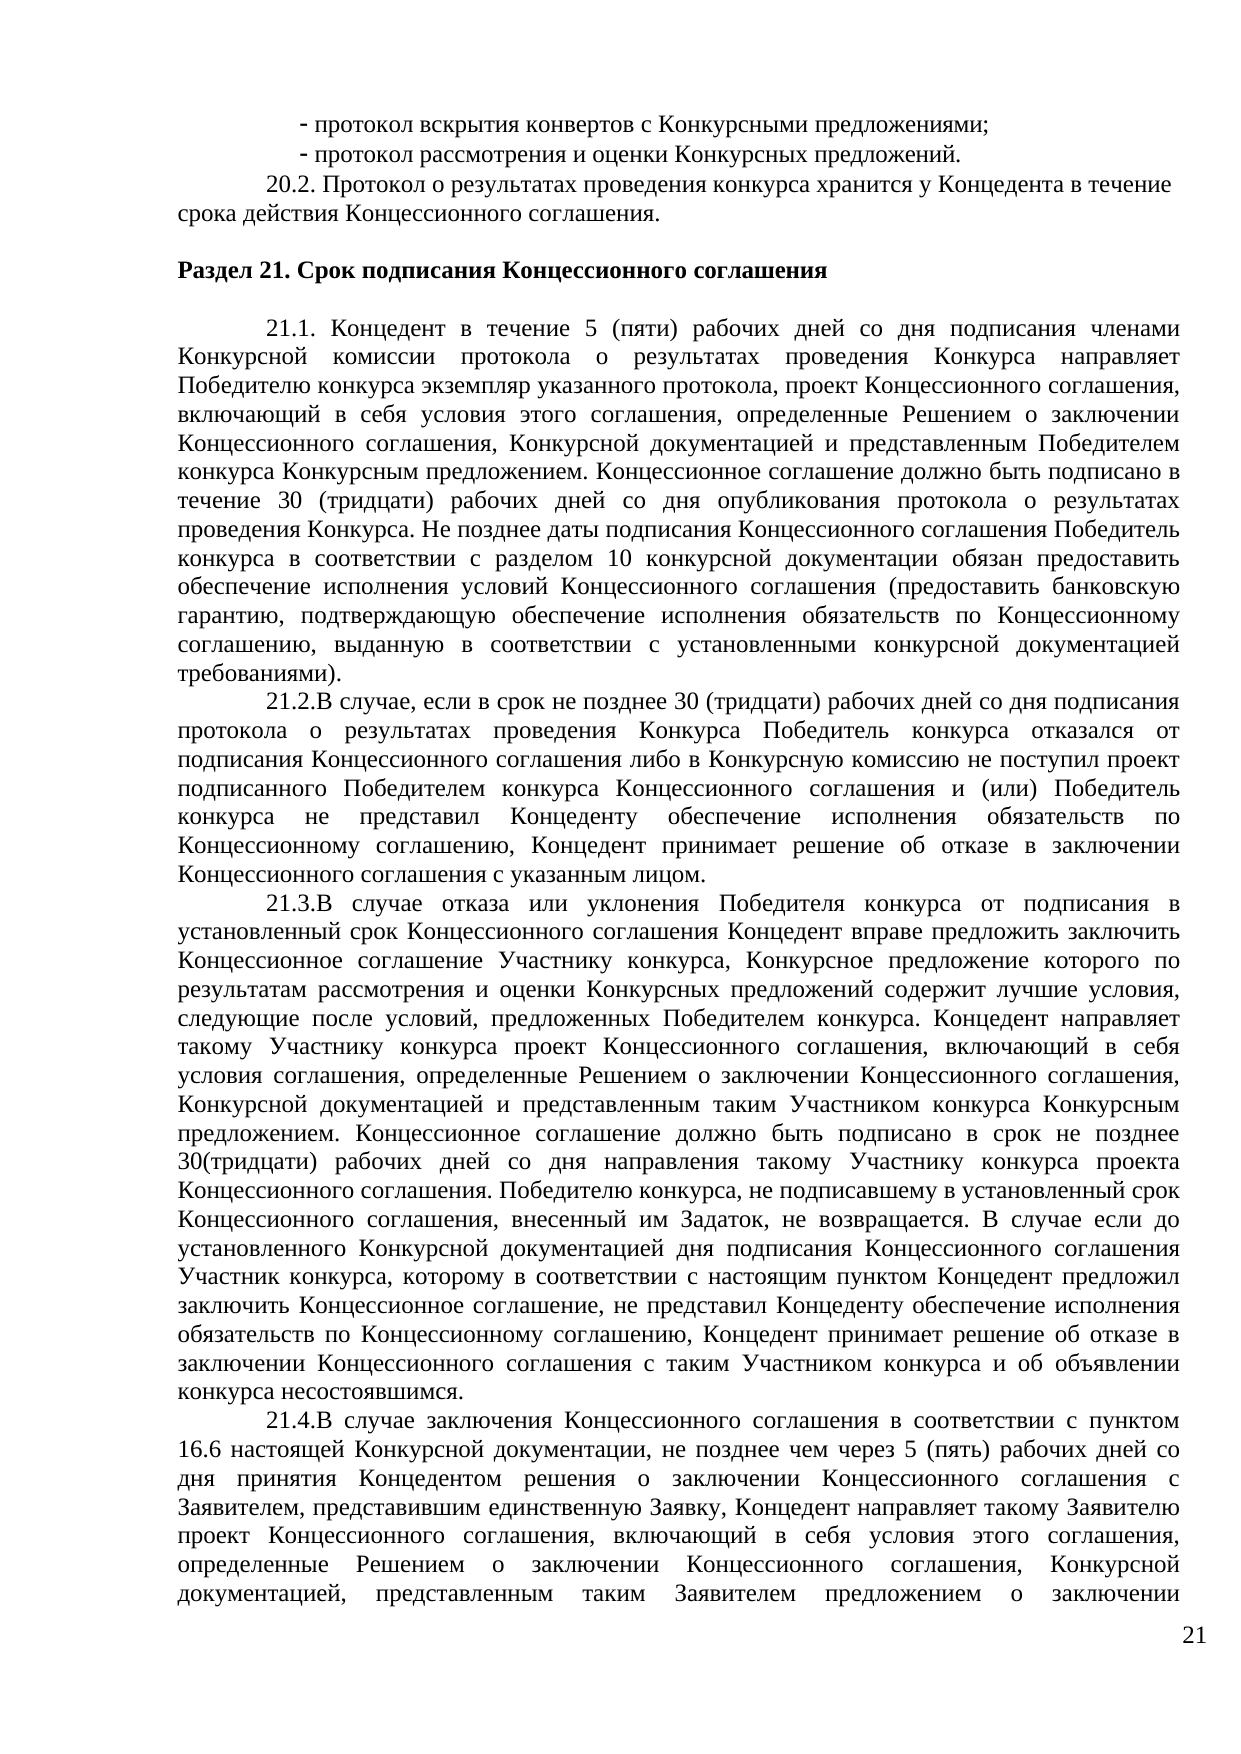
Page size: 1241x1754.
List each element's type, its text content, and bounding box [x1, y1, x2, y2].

list 21.3.В случае отказа или уклонения Победителя конкурса от подписания в установленный срок Концессионного соглашения Концедент вправе предложить заключить Концессионное соглашение Участнику конкурса, Конкурсное предложение которого по результатам рассмотрения и оценки Конкурсных предложений содержит лучшие условия, следующие после условий, предложенных Победителем конкурса. Концедент направляет такому Участнику конкурса проект Концессионного соглашения, включающий в себя условия соглашения, определенные Решением о заключении Концессионного соглашения, Конкурсной документацией и представленным таким Участником конкурса Конкурсным предложением. Концессионное соглашение должно быть подписано в срок не позднее 30(тридцати) рабочих дней со дня направления такому Участнику конкурса проекта Концессионного соглашения. Победителю конкурса, не подписавшему в установленный срок Концессионного соглашения, внесенный им Задаток, не возвращается. В случае если до установленного Конкурсной документацией дня подписания Концессионного соглашения Участник конкурса, которому в соответствии с настоящим пунктом Концедент предложил заключить Концессионное соглашение, не представил Концеденту обеспечение исполнения обязательств по Концессионному соглашению, Концедент принимает решение об отказе в заключении Концессионного соглашения с таким Участником конкурса и об объявлении конкурса несостоявшимся. [177, 888, 1181, 1405]
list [177, 1405, 1181, 1607]
list протокол рассмотрения и оценки Конкурсных предложений. [211, 139, 1181, 169]
text Раздел 21. Срок подписания Концессионного соглашения [177, 255, 1181, 284]
text 20.2. Протокол о результатах проведения конкурса хранится у Концедента в течение срока действия Концессионного соглашения. [177, 169, 1181, 226]
list протокол вскрытия конвертов с Конкурсными предложениями; [211, 108, 1181, 139]
list 21.2.В случае, если в срок не позднее 30 (тридцати) рабочих дней со дня подписания протокола о результатах проведения Конкурса Победитель конкурса отказался от подписания Концессионного соглашения либо в Конкурсную комиссию не поступил проект подписанного Победителем конкурса Концессионного соглашения и (или) Победитель конкурса не представил Концеденту обеспечение исполнения обязательств по Концессионному соглашению, Концедент принимает решение об отказе в заключении Концессионного соглашения с указанным лицом. [177, 686, 1181, 888]
list 21.1. Концедент в течение 5 (пяти) рабочих дней со дня подписания членами Конкурсной комиссии протокола о результатах проведения Конкурса направляет Победителю конкурса экземпляр указанного протокола, проект Концессионного соглашения, включающий в себя условия этого соглашения, определенные Решением о заключении Концессионного соглашения, Конкурсной документацией и представленным Победителем конкурса Конкурсным предложением. Концессионное соглашение должно быть подписано в течение 30 (тридцати) рабочих дней со дня опубликования протокола о результатах проведения Конкурса. Не позднее даты подписания Концессионного соглашения Победитель конкурса в соответствии с разделом 10 конкурсной документации обязан предоставить обеспечение исполнения условий Концессионного соглашения (предоставить банковскую гарантию, подтверждающую обеспечение исполнения обязательств по Концессионному соглашению, выданную в соответствии с установленными конкурсной документацией требованиями). [177, 313, 1181, 686]
